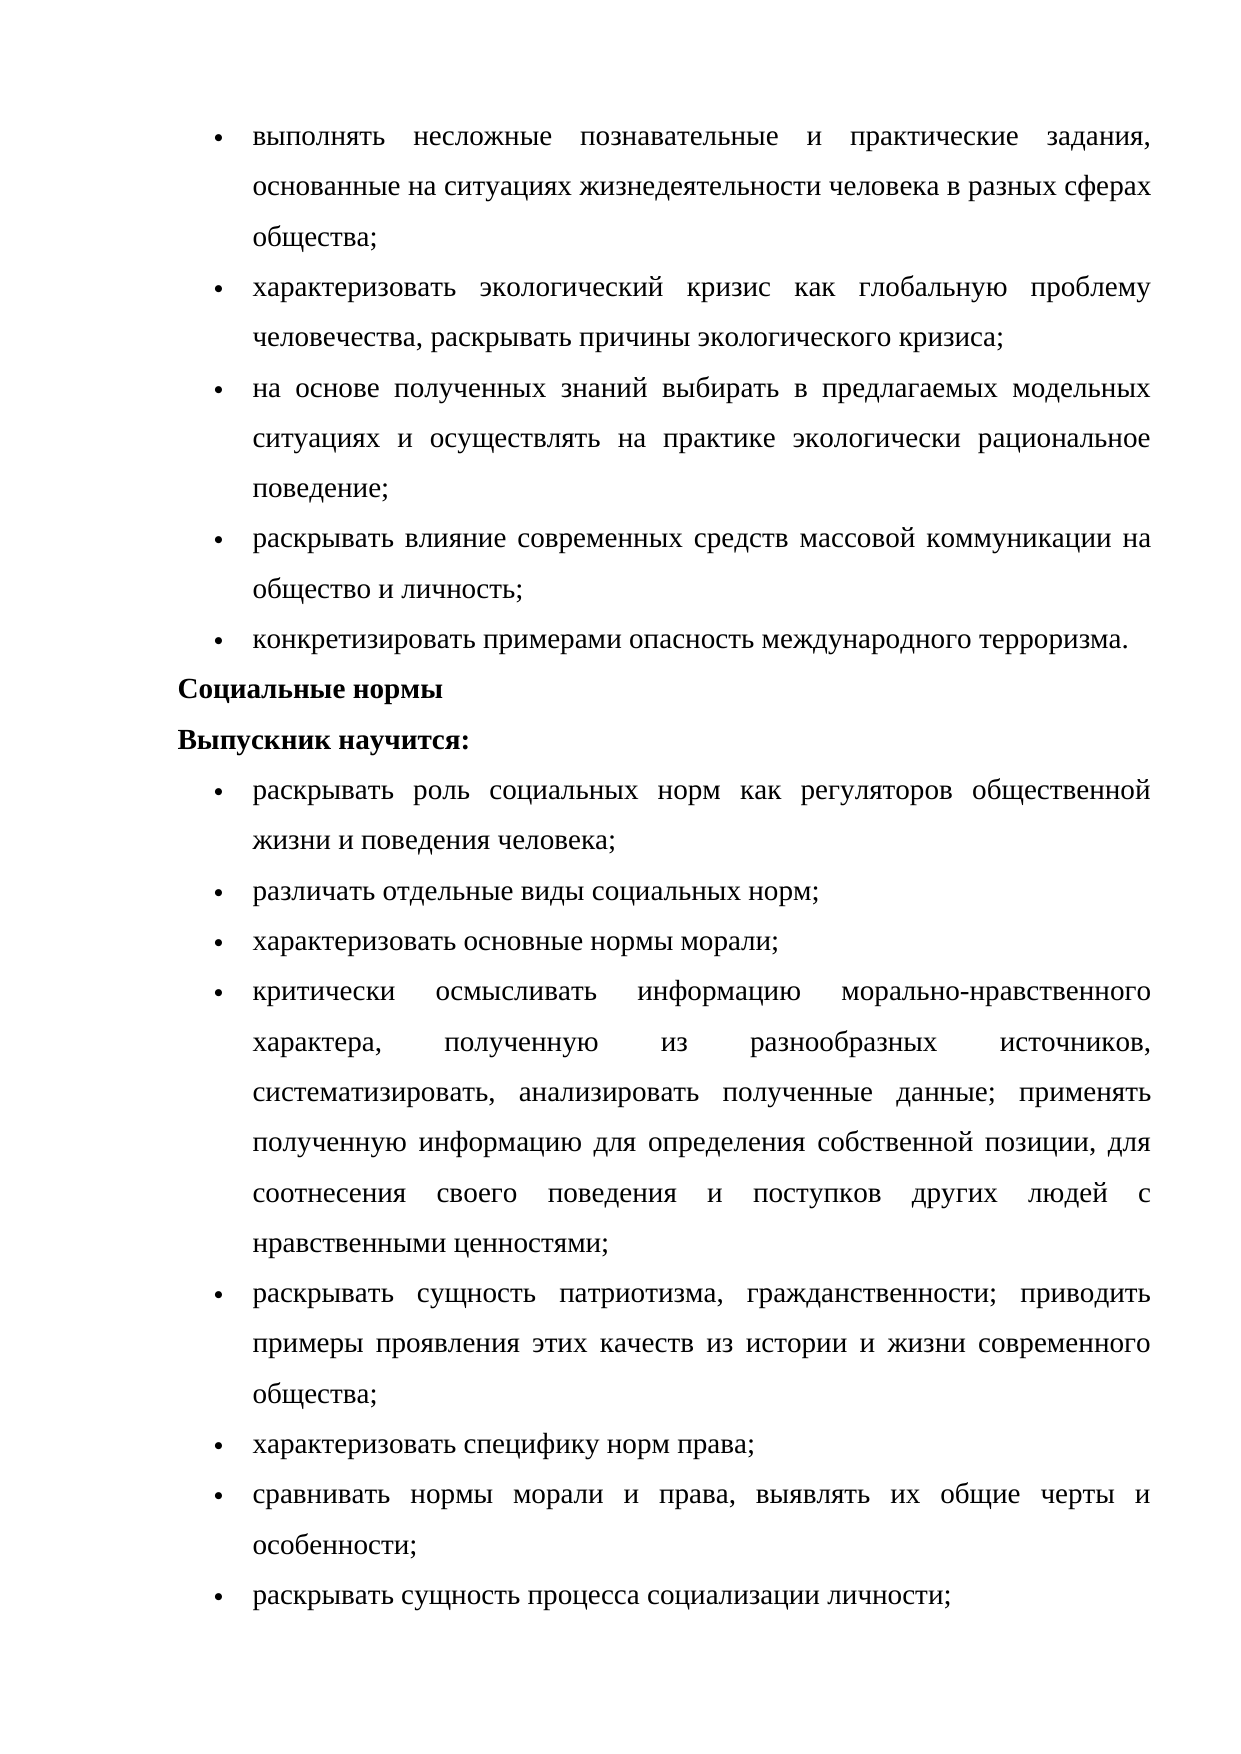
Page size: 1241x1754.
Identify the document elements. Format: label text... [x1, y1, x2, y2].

list характеризовать экологический кризис как глобальную проблему человечества, раскрывать причины экологического кризиса; [215, 269, 1152, 353]
list характеризовать основные нормы морали; [215, 923, 1152, 957]
list раскрывать роль социальных норм как регуляторов общественной жизни и поведения человека; [215, 772, 1152, 856]
list раскрывать сущность процесса социализации личности; [215, 1577, 1152, 1611]
list раскрывать влияние современных средств массовой коммуникации на общество и личность; [215, 521, 1152, 604]
list характеризовать специфику норм права; [215, 1426, 1152, 1460]
list критически осмысливать информацию морально-нравственного характера, полученную из разнообразных источников, систематизировать, анализировать полученные данные; применять полученную информацию для определения собственной позиции, для соотнесения своего поведения и поступков других людей с нравственными ценностями; [215, 973, 1152, 1258]
list раскрывать сущность патриотизма, гражданственности; приводить примеры проявления этих качеств из истории и жизни современного общества; [215, 1275, 1152, 1409]
list сравнивать нормы морали и права, выявлять их общие черты и особенности; [215, 1477, 1152, 1560]
list различать отдельные виды социальных норм; [215, 873, 1152, 906]
text Социальные нормы [177, 672, 1152, 705]
list на основе полученных знаний выбирать в предлагаемых модельных ситуациях и осуществлять на практике экологически рациональное поведение; [215, 370, 1152, 504]
text Выпускник научится: [177, 722, 1152, 755]
list конкретизировать примерами опасность международного терроризма. [215, 621, 1152, 655]
list выполнять несложные познавательные и практические задания, основанные на ситуациях жизнедеятельности человека в разных сферах общества; [215, 118, 1152, 252]
